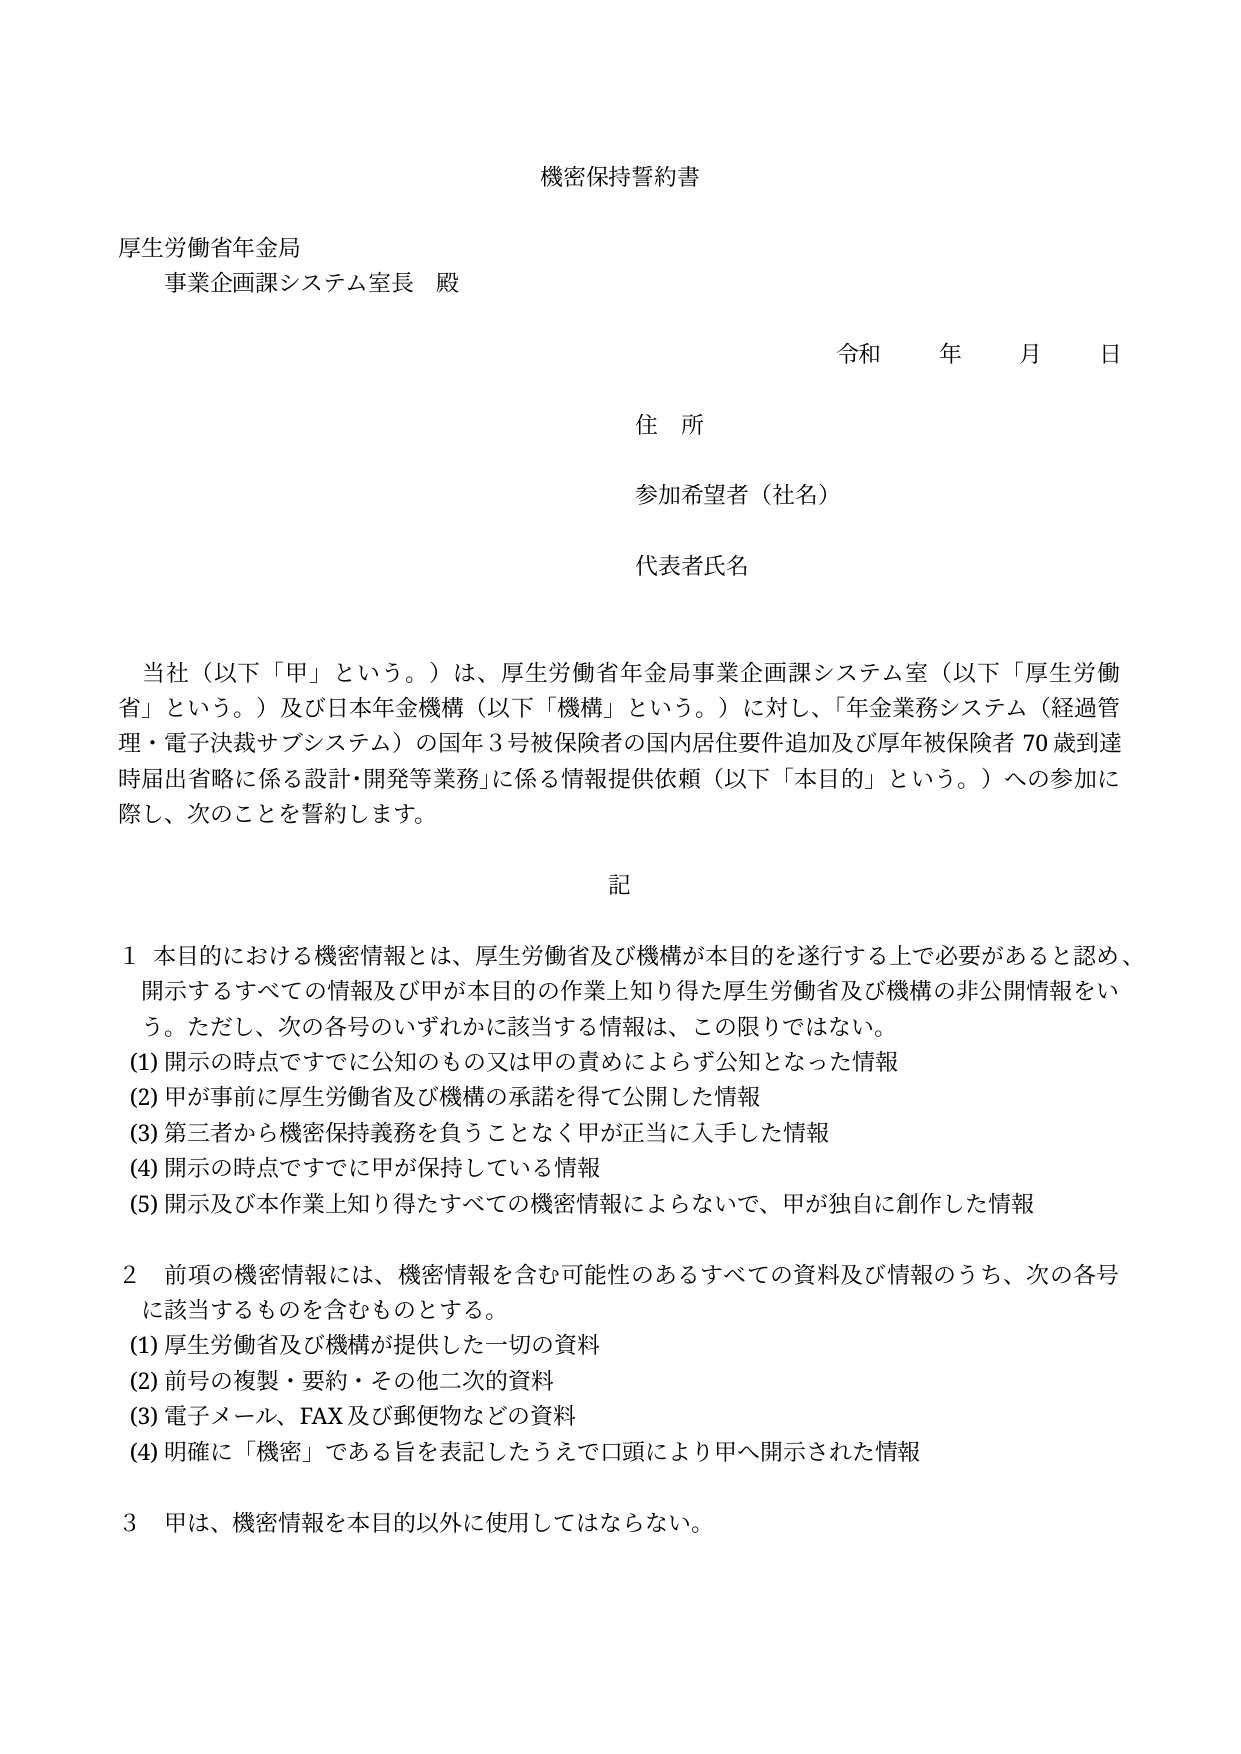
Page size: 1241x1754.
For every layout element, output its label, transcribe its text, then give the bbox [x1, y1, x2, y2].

text (3) 電子メール、FAX及び郵便物などの資料 [129, 1397, 1122, 1432]
text (3) 第三者から機密保持義務を負うことなく甲が正当に入手した情報 [118, 1114, 1122, 1149]
text (4) 開示の時点ですでに甲が保持している情報 [118, 1149, 1122, 1184]
text (1) 厚生労働省及び機構が提供した一切の資料 [129, 1326, 1122, 1362]
text (1) 開示の時点ですでに公知のもの又は甲の責めによらず公知となった情報 [118, 1043, 1122, 1078]
text 参加希望者（社名） [118, 476, 1122, 512]
text 機密保持誓約書 [118, 157, 1122, 193]
text 厚生労働省年金局 [118, 228, 1122, 264]
text (4) 明確に「機密」である旨を表記したうえで口頭により甲へ開示された情報 [129, 1432, 1122, 1468]
text ３ 甲は、機密情報を本目的以外に使用してはならない。 [118, 1503, 1122, 1539]
text 記 [118, 866, 1122, 901]
text 事業企画課システム室長 殿 [118, 264, 1122, 299]
text (2) 前号の複製・要約・その他二次的資料 [129, 1362, 1122, 1397]
text 代表者氏名 [118, 547, 1122, 582]
text 住 所 [118, 405, 1122, 441]
text 令和 年 月 日 [118, 334, 1122, 370]
text (2) 甲が事前に厚生労働省及び機構の承諾を得て公開した情報 [118, 1078, 1122, 1114]
text ２ 前項の機密情報には、機密情報を含む可能性のあるすべての資料及び情報のうち、次の各号に該当するものを含むものとする。 [118, 1255, 1122, 1326]
text (5) 開示及び本作業上知り得たすべての機密情報によらないで、甲が独自に創作した情報 [118, 1184, 1122, 1255]
text １ 本目的における機密情報とは、厚生労働省及び機構が本目的を遂行する上で必要があると認め、開示するすべての情報及び甲が本目的の作業上知り得た厚生労働省及び機構の非公開情報をいう。ただし、次の各号のいずれかに該当する情報は、この限りではない。 [118, 937, 1122, 1043]
text 当社（以下「甲」という。）は、厚生労働省年金局事業企画課システム室（以下「厚生労働省」という。）及び日本年金機構（以下「機構」という。）に対し、｢年金業務システム（経過管理・電子決裁サブシステム）の国年３号被保険者の国内居住要件追加及び厚年被保険者70歳到達時届出省略に係る設計･開発等業務｣に係る情報提供依頼（以下「本目的」という。）への参加に際し、次のことを誓約します。 [118, 653, 1122, 830]
